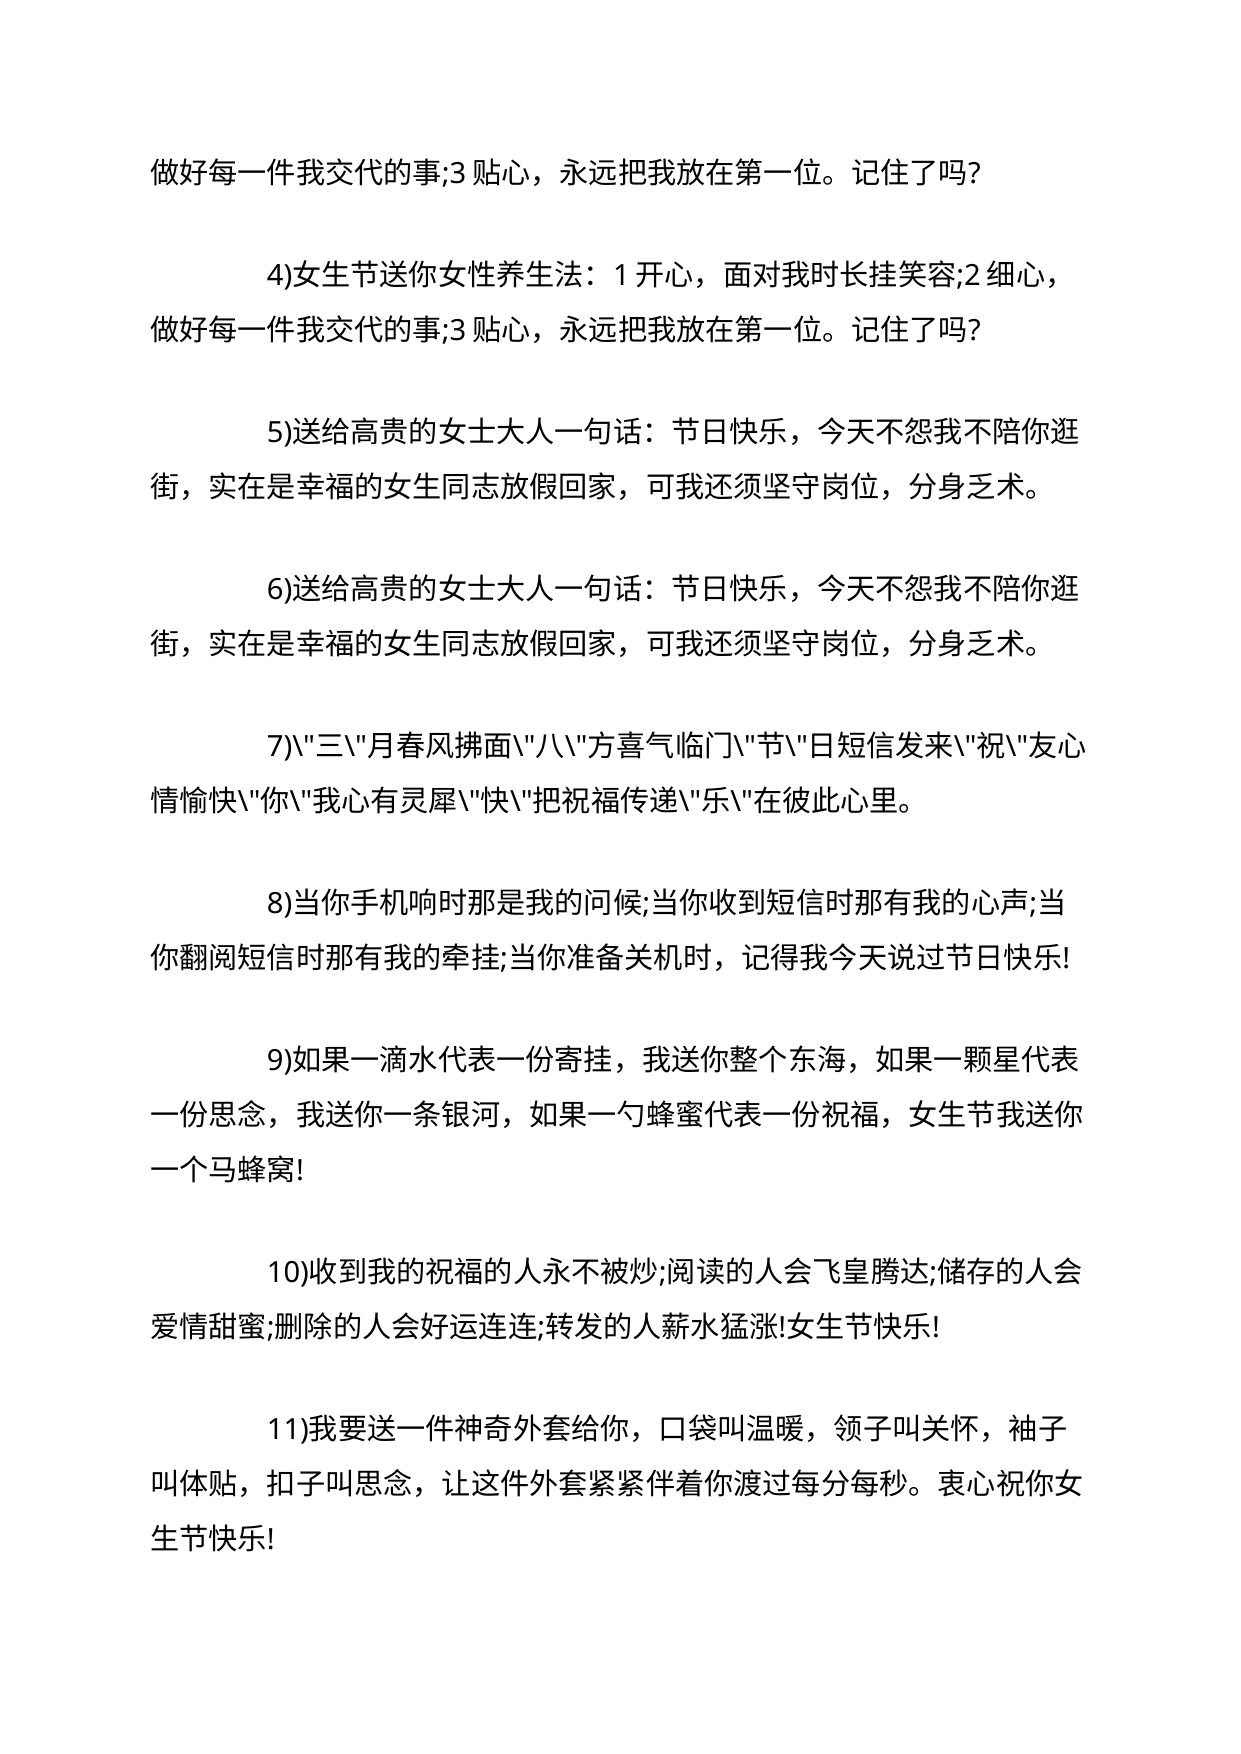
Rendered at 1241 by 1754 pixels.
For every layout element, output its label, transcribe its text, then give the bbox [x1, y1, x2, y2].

text 7)\"三\"月春风拂面\"八\"方喜气临门\"节\"日短信发来\"祝\"友心情愉快\"你\"我心有灵犀\"快\"把祝福传递\"乐\"在彼此心里。 [150, 722, 1090, 820]
text 6)送给高贵的女士大人一句话：节日快乐，今天不怨我不陪你逛街，实在是幸福的女生同志放假回家，可我还须坚守岗位，分身乏术。 [150, 566, 1090, 663]
text 11)我要送一件神奇外套给你，口袋叫温暖，领子叫关怀，袖子叫体贴，扣子叫思念，让这件外套紧紧伴着你渡过每分每秒。衷心祝你女生节快乐! [150, 1405, 1090, 1558]
text 4)女生节送你女性养生法：1开心，面对我时长挂笑容;2细心，做好每一件我交代的事;3贴心，永远把我放在第一位。记住了吗? [150, 252, 1090, 349]
text 8)当你手机响时那是我的问候;当你收到短信时那有我的心声;当你翻阅短信时那有我的牵挂;当你准备关机时，记得我今天说过节日快乐! [150, 879, 1090, 977]
text 10)收到我的祝福的人永不被炒;阅读的人会飞皇腾达;储存的人会爱情甜蜜;删除的人会好运连连;转发的人薪水猛涨!女生节快乐! [150, 1248, 1090, 1346]
text 5)送给高贵的女士大人一句话：节日快乐，今天不怨我不陪你逛街，实在是幸福的女生同志放假回家，可我还须坚守岗位，分身乏术。 [150, 409, 1090, 506]
text 9)如果一滴水代表一份寄挂，我送你整个东海，如果一颗星代表一份思念，我送你一条银河，如果一勺蜂蜜代表一份祝福，女生节我送你一个马蜂窝! [150, 1036, 1090, 1189]
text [150, 150, 1090, 192]
